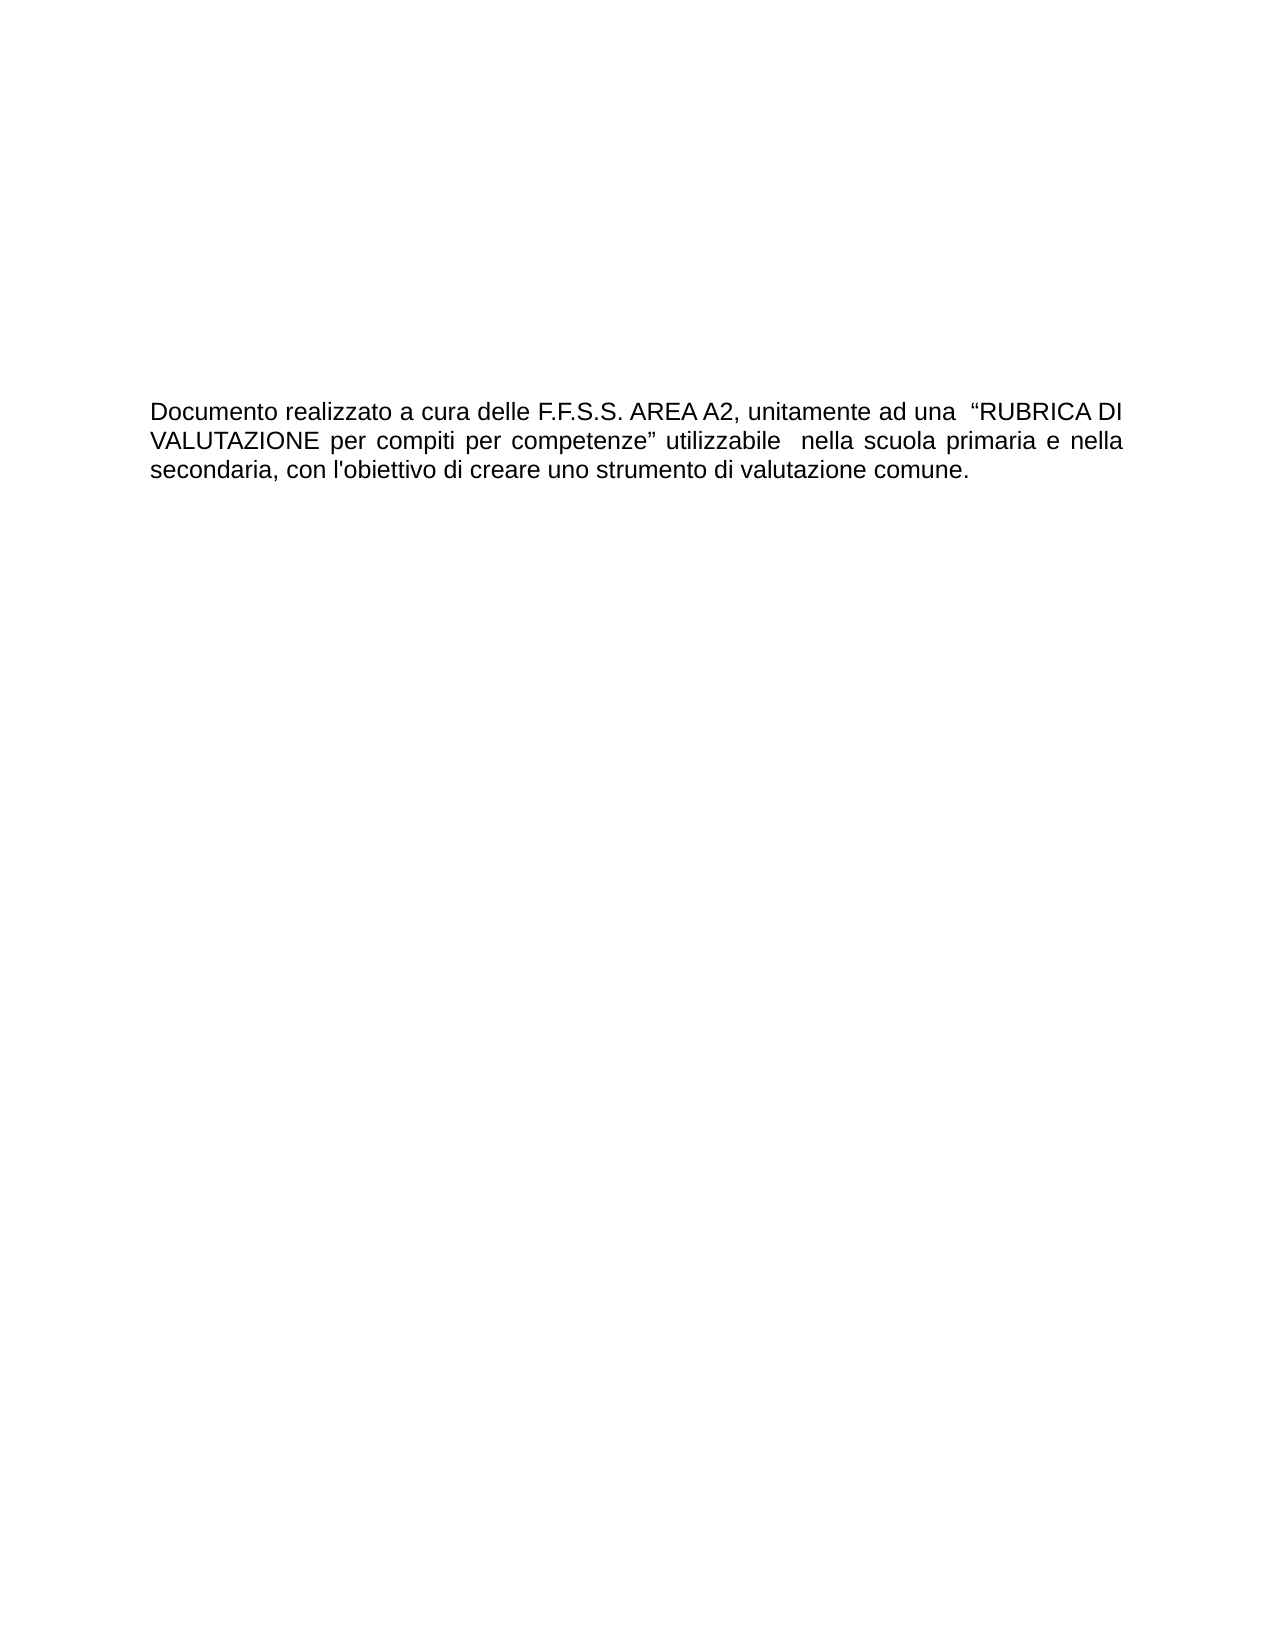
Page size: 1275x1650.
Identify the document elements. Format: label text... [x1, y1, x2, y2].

text Documento realizzato a cura delle F.F.S.S. AREA A2, unitamente ad una “RUBRICA DI VALUTAZIONE per compiti per competenze” utilizzabile nella scuola primaria e nella secondaria, con l'obiettivo di creare uno strumento di valutazione comune. [150, 398, 1125, 484]
